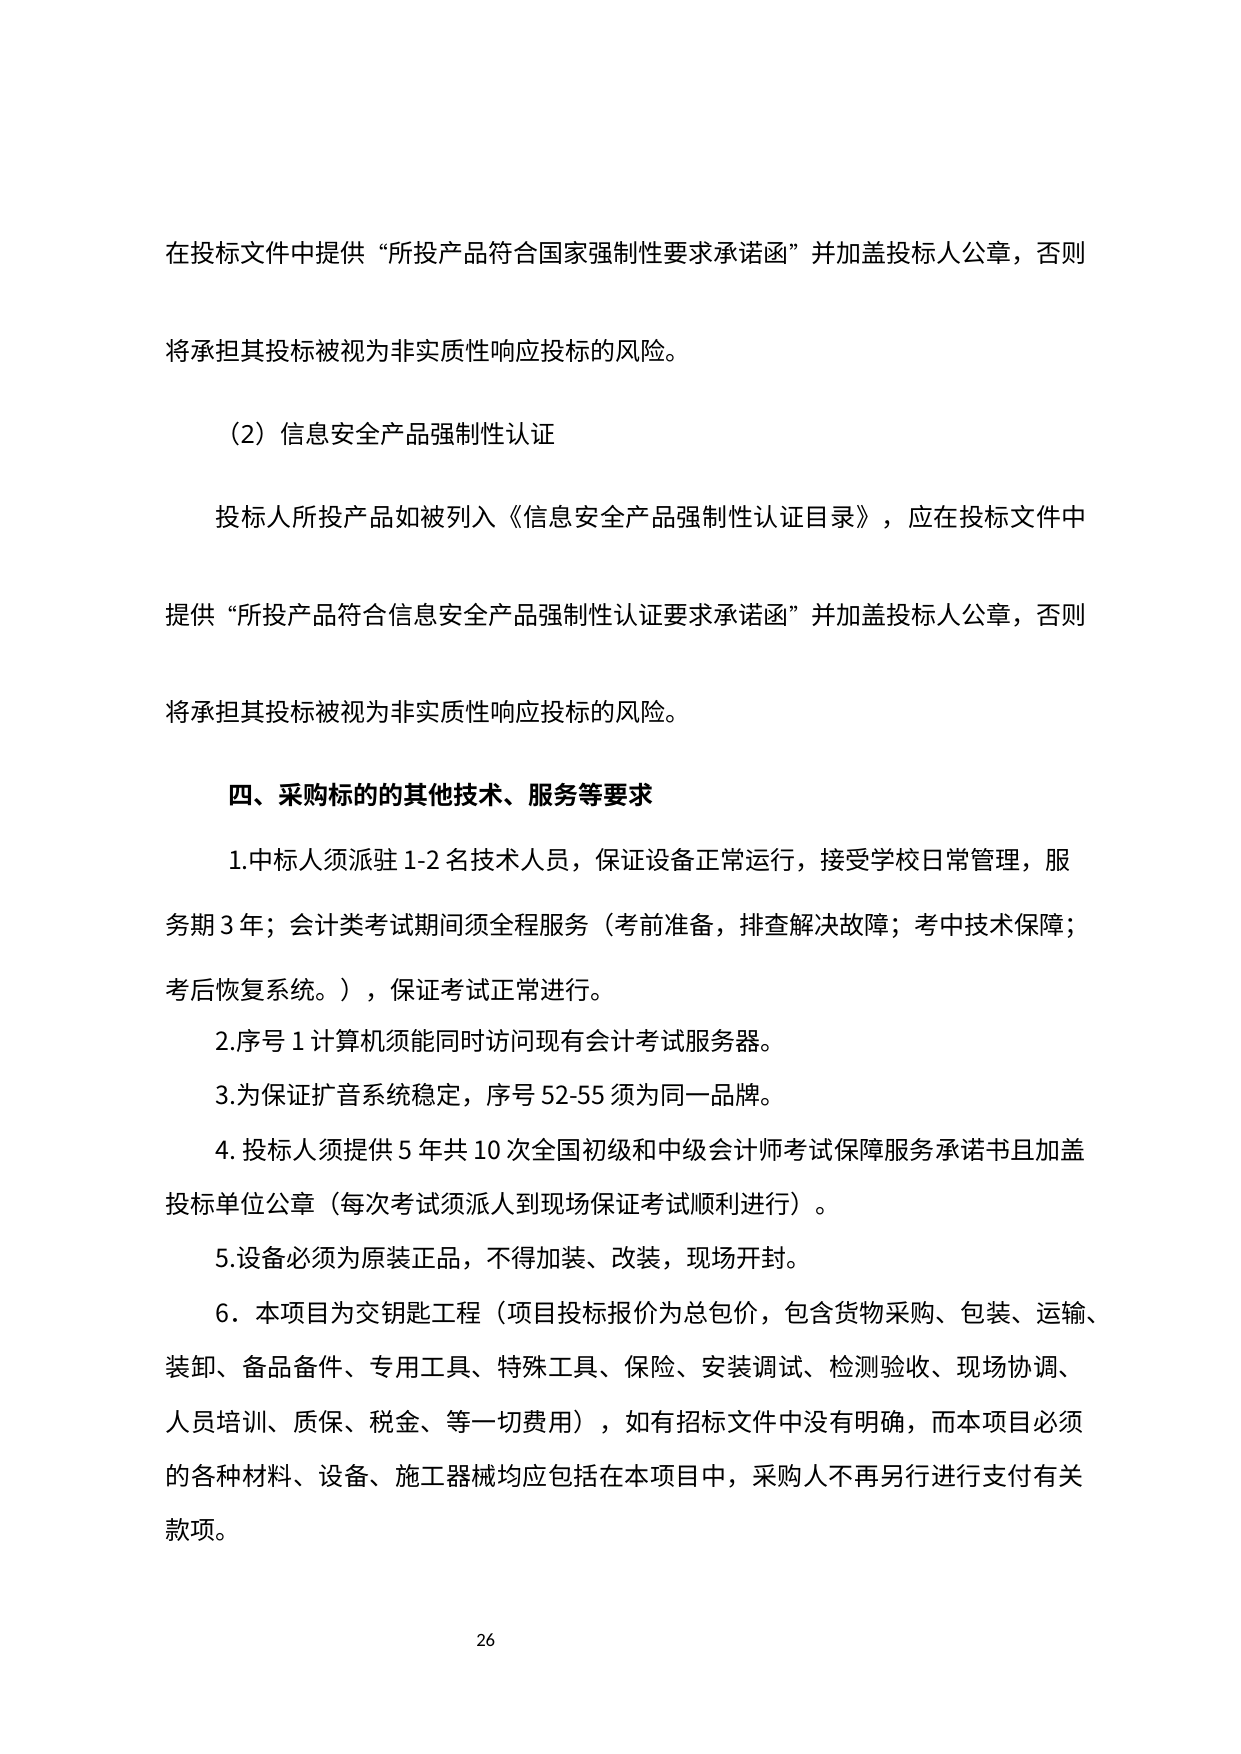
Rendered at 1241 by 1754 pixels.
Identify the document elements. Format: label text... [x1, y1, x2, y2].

text 四、采购标的的其他技术、服务等要求 [165, 761, 1087, 826]
text 投标人所投产品如被列入《信息安全产品强制性认证目录》，应在投标文件中提供“所投产品符合信息安全产品强制性认证要求承诺函”并加盖投标人公章，否则将承担其投标被视为非实质性响应投标的风险。 [165, 483, 1087, 743]
text 4. 投标人须提供5年共10次全国初级和中级会计师考试保障服务承诺书且加盖投标单位公章（每次考试须派人到现场保证考试顺利进行）。 [165, 1130, 1087, 1221]
text 6．本项目为交钥匙工程（项目投标报价为总包价，包含货物采购、包装、运输、装卸、备品备件、专用工具、特殊工具、保险、安装调试、检测验收、现场协调、人员培训、质保、税金、等一切费用），如有招标文件中没有明确，而本项目必须的各种材料、设备、施工器械均应包括在本项目中，采购人不再另行进行支付有关款项。 [165, 1293, 1087, 1547]
text 2.序号1计算机须能同时访问现有会计考试服务器。 [165, 1021, 1087, 1058]
text 3.为保证扩音系统稳定，序号52-55须为同一品牌。 [165, 1076, 1087, 1112]
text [165, 219, 1087, 382]
text （2）信息安全产品强制性认证 [165, 400, 1087, 465]
text 1.中标人须派驻1-2名技术人员，保证设备正常运行，接受学校日常管理，服务期3年；会计类考试期间须全程服务（考前准备，排查解决故障；考中技术保障；考后恢复系统。），保证考试正常进行。 [165, 826, 1087, 1021]
text 5.设备必须为原装正品，不得加装、改装，现场开封。 [165, 1239, 1087, 1275]
